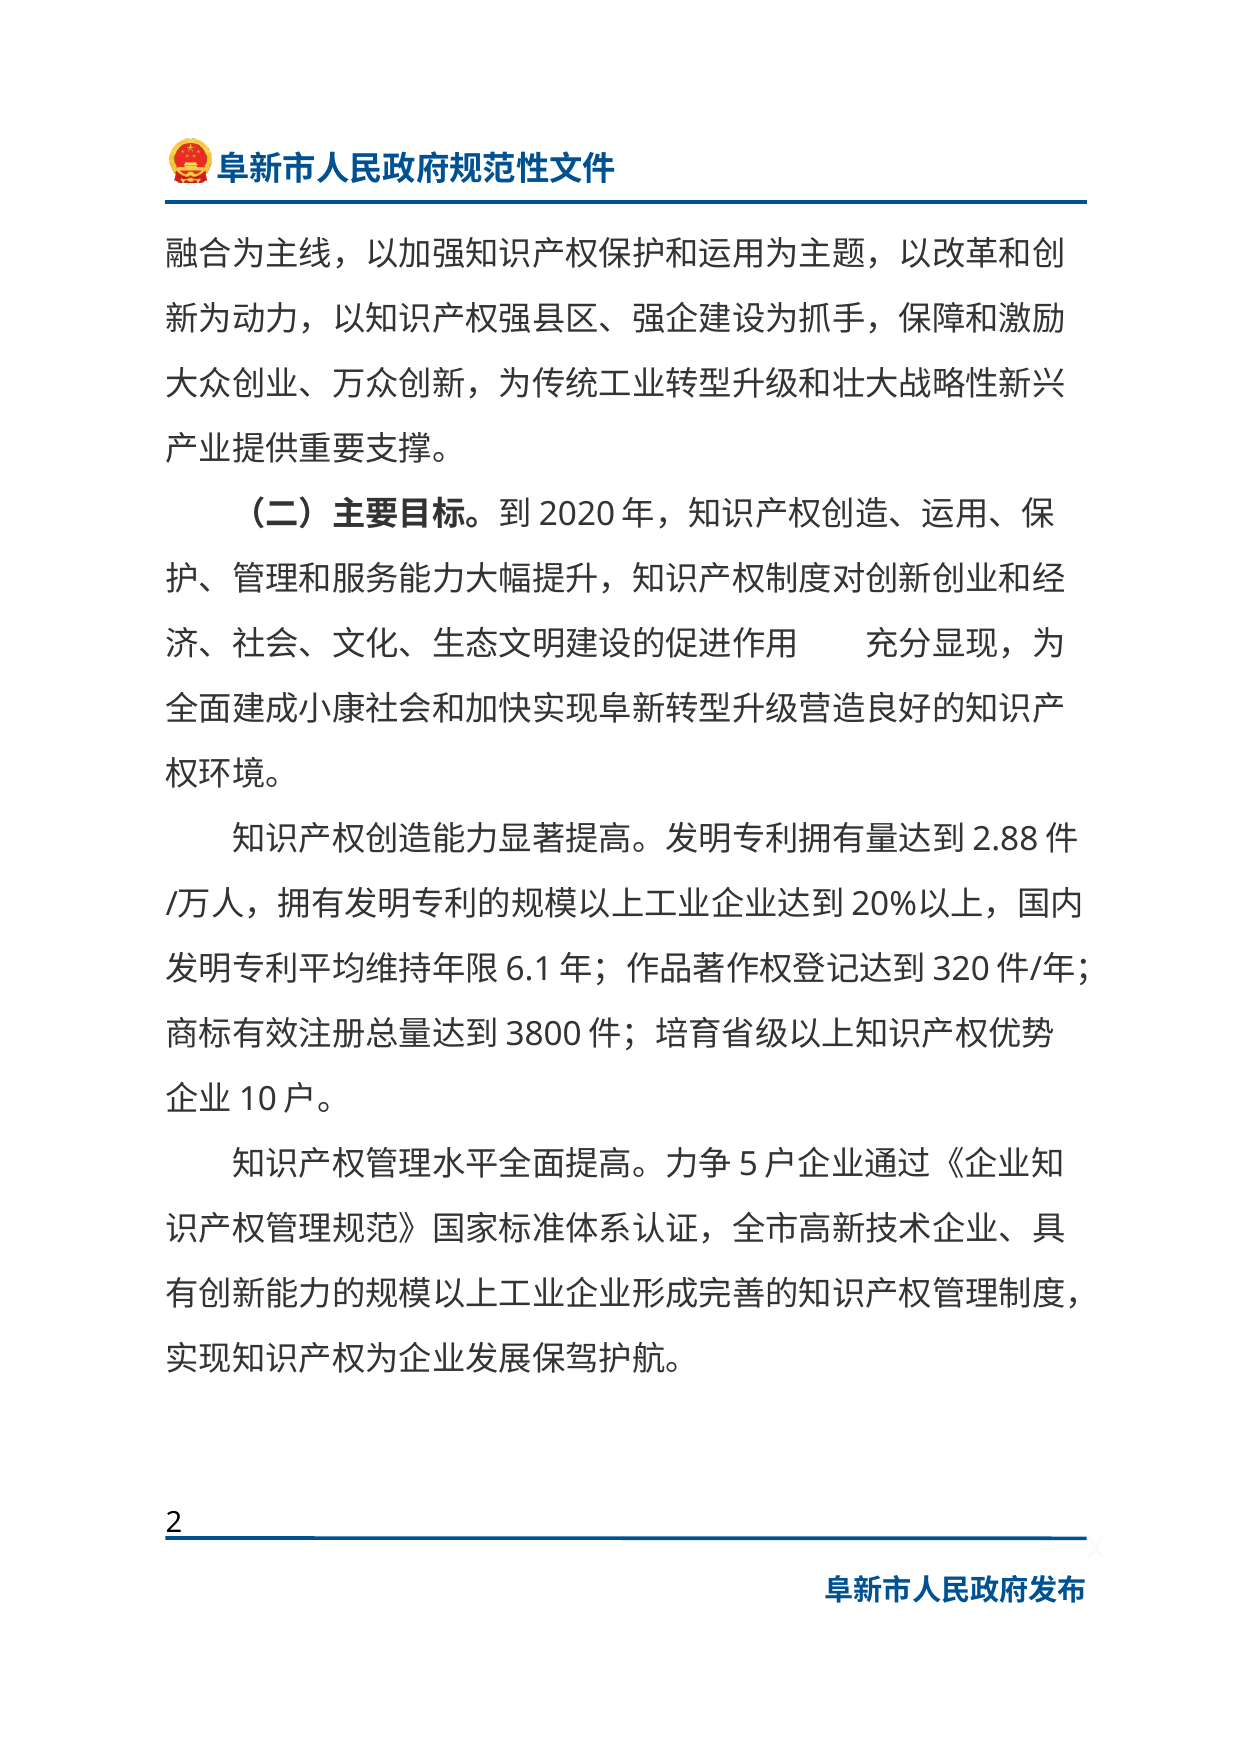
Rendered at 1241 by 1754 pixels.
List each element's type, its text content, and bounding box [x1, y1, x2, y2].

text 知识产权管理水平全面提高。力争5户企业通过《企业知识产权管理规范》国家标准体系认证，全市高新技术企业、具有创新能力的规模以上工业企业形成完善的知识产权管理制度，实现知识产权为企业发展保驾护航。 [165, 1129, 1087, 1267]
picture [165, 136, 216, 187]
text 知识产权管理水平全面提高。力争5户企业通过《企业知识产权管理规范》国家标准体系认证，全市高新技术企业、具有创新能力的规模以上工业企业形成完善的知识产权管理制度，实现知识产权为企业发展保驾护航。 [165, 1315, 1087, 1389]
text （二）主要目标。到2020年，知识产权创造、运用、保护、管理和服务能力大幅提升，知识产权制度对创新创业和经济、社会、文化、生态文明建设的促进作用 充分显现，为全面建成小康社会和加快实现阜新转型升级营造良好的知识产权环境。 [165, 479, 1087, 804]
text 知识产权创造能力显著提高。发明专利拥有量达到2.88件/万人，拥有发明专利的规模以上工业企业达到20%以上，国内发明专利平均维持年限6.1年；作品著作权登记达到320件/年；商标有效注册总量达到3800件；培育省级以上知识产权优势企业10户。 [165, 804, 1087, 1129]
